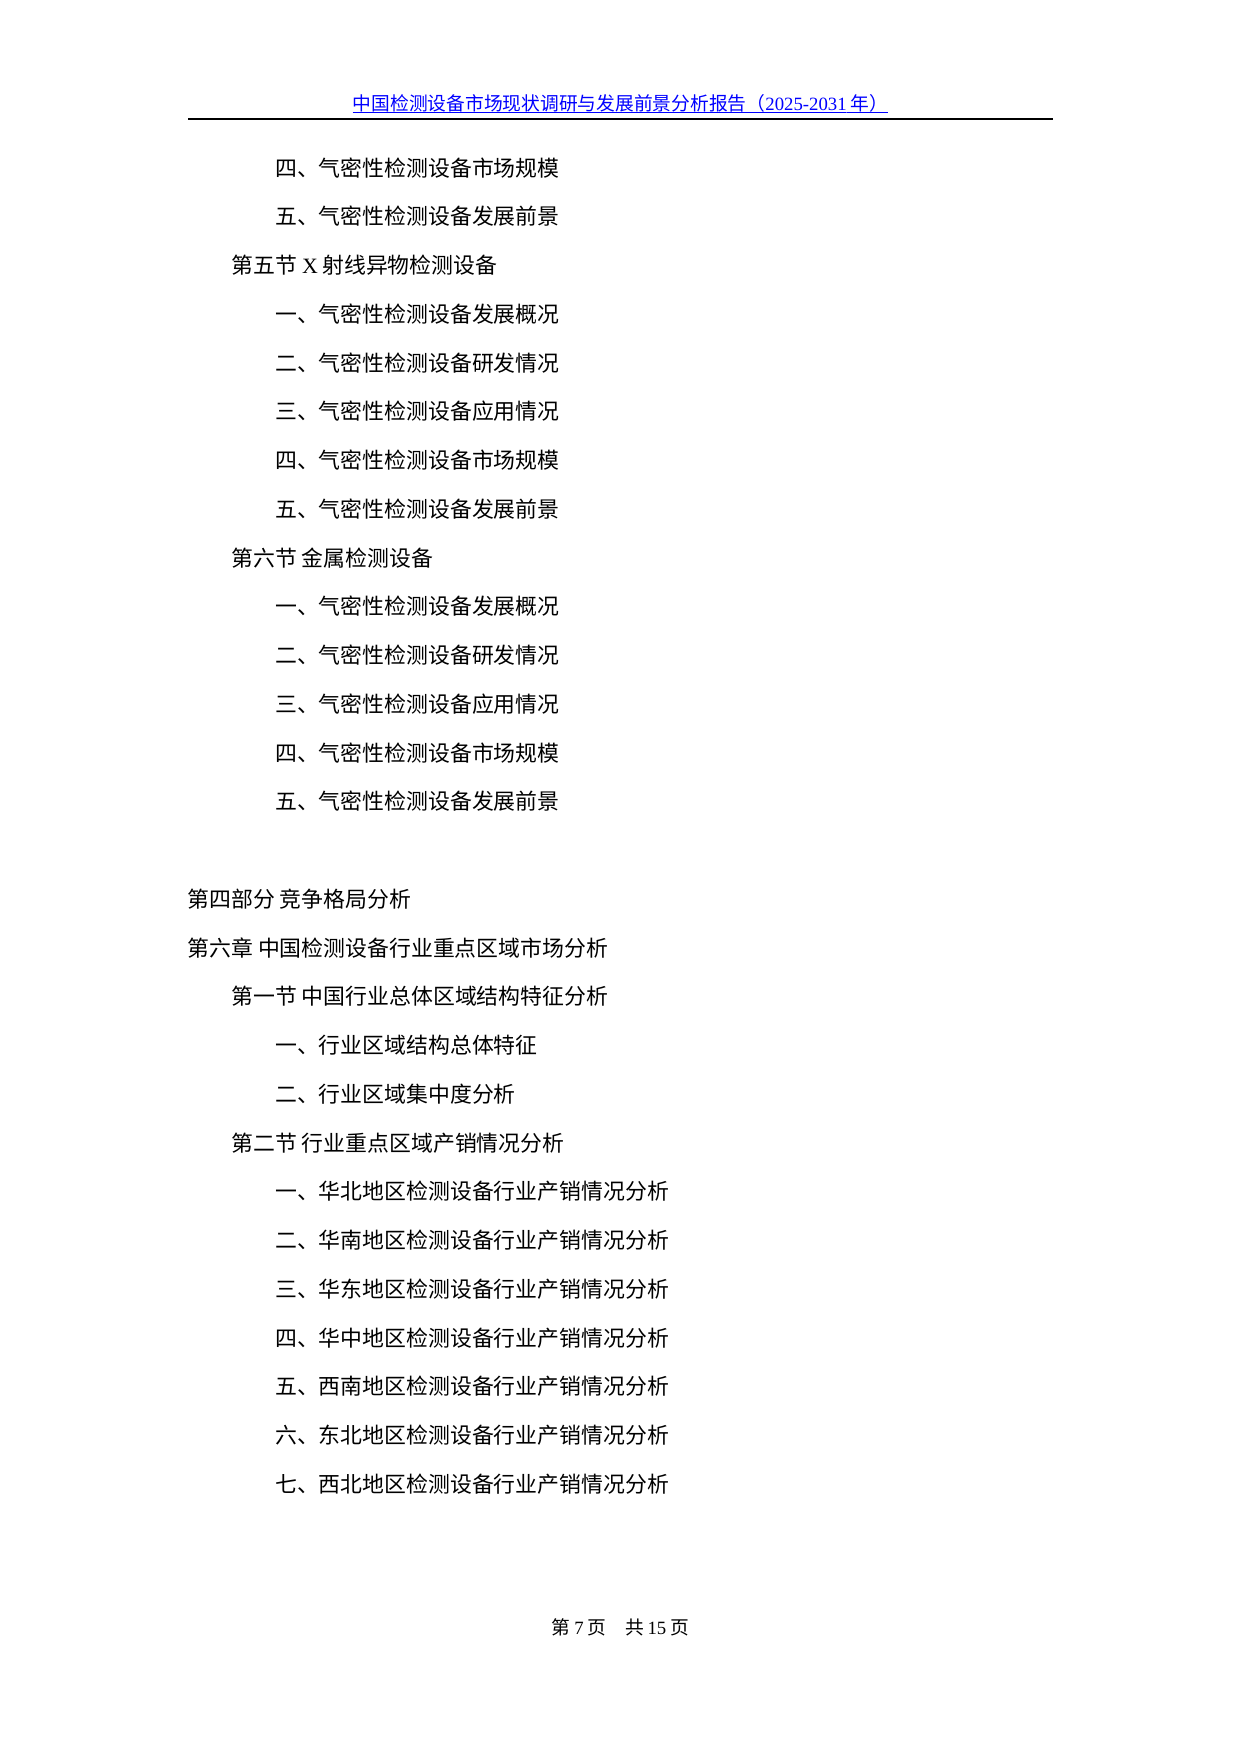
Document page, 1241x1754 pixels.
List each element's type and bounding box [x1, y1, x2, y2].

text [187, 150, 1053, 1499]
